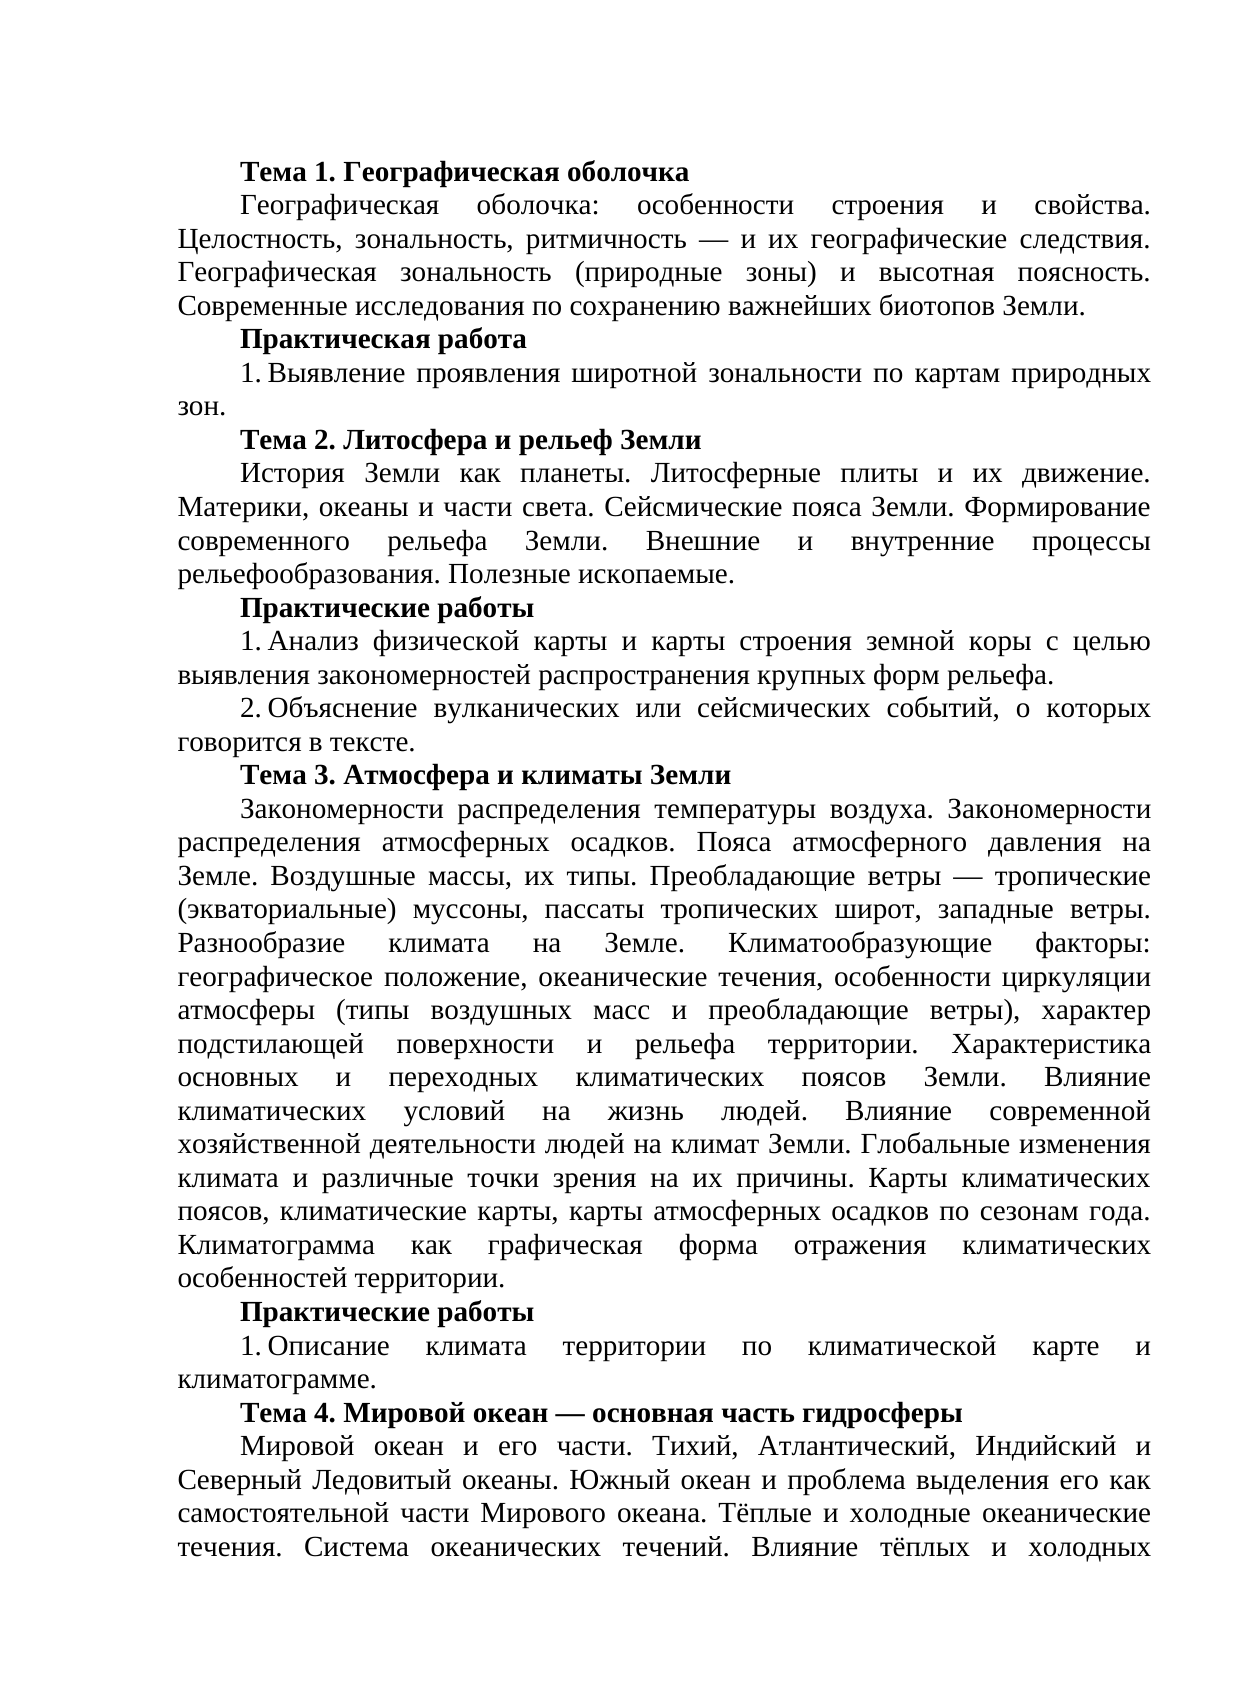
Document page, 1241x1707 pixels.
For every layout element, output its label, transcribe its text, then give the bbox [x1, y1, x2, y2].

text История Земли как планеты. Литосферные плиты и их движение. Материки, океаны и части света. Сейсмические пояса Земли. Формирование современного рельефа Земли. Внешние и внутренние процессы рельефообразования. Полезные ископаемые. [177, 456, 1152, 590]
text Географическая оболочка: особенности строения и свойства. Целостность, зональность, ритмичность — и их географические следствия. Географическая зональность (природные зоны) и высотная поясность. Современные исследования по сохранению важнейших биотопов Земли. [177, 187, 1152, 321]
text Тема 1. Географическая оболочка [177, 154, 1152, 187]
text Тема 3. Атмосфера и климаты Земли [177, 757, 1152, 791]
text 1. Выявление проявления широтной зональности по картам природных зон. [177, 355, 1152, 422]
text Практические работы [177, 1294, 1152, 1328]
text Практические работы [177, 590, 1152, 623]
text Тема 2. Литосфера и рельеф Земли [177, 422, 1152, 456]
text 2. Объяснение вулканических или сейсмических событий, о которых говорится в тексте. [177, 690, 1152, 757]
text 1. Описание климата территории по климатической карте и климатограмме. [177, 1328, 1152, 1395]
text Практическая работа [177, 321, 1152, 355]
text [177, 1428, 1152, 1562]
text Тема 4. Мировой океан — основная часть гидросферы [177, 1395, 1152, 1428]
text 1. Анализ физической карты и карты строения земной коры с целью выявления закономерностей распространения крупных форм рельефа. [177, 623, 1152, 690]
text Закономерности распределения температуры воздуха. Закономерности распределения атмосферных осадков. Пояса атмосферного давления на Земле. Воздушные массы, их типы. Преобладающие ветры — тропические (экваториальные) муссоны, пассаты тропических широт, западные ветры. Разнообразие климата на Земле. Климатообразующие факторы: географическое положение, океанические течения, особенности циркуляции атмосферы (типы воздушных масс и преобладающие ветры), характер подстилающей поверхности и рельефа территории. Характеристика основных и переходных климатических поясов Земли. Влияние климатических условий на жизнь людей. Влияние современной хозяйственной деятельности людей на климат Земли. Глобальные изменения климата и различные точки зрения на их причины. Карты климатических поясов, климатические карты, карты атмосферных осадков по сезонам года. Климатограмма как графическая форма отражения климатических особенностей территории. [177, 791, 1152, 1294]
